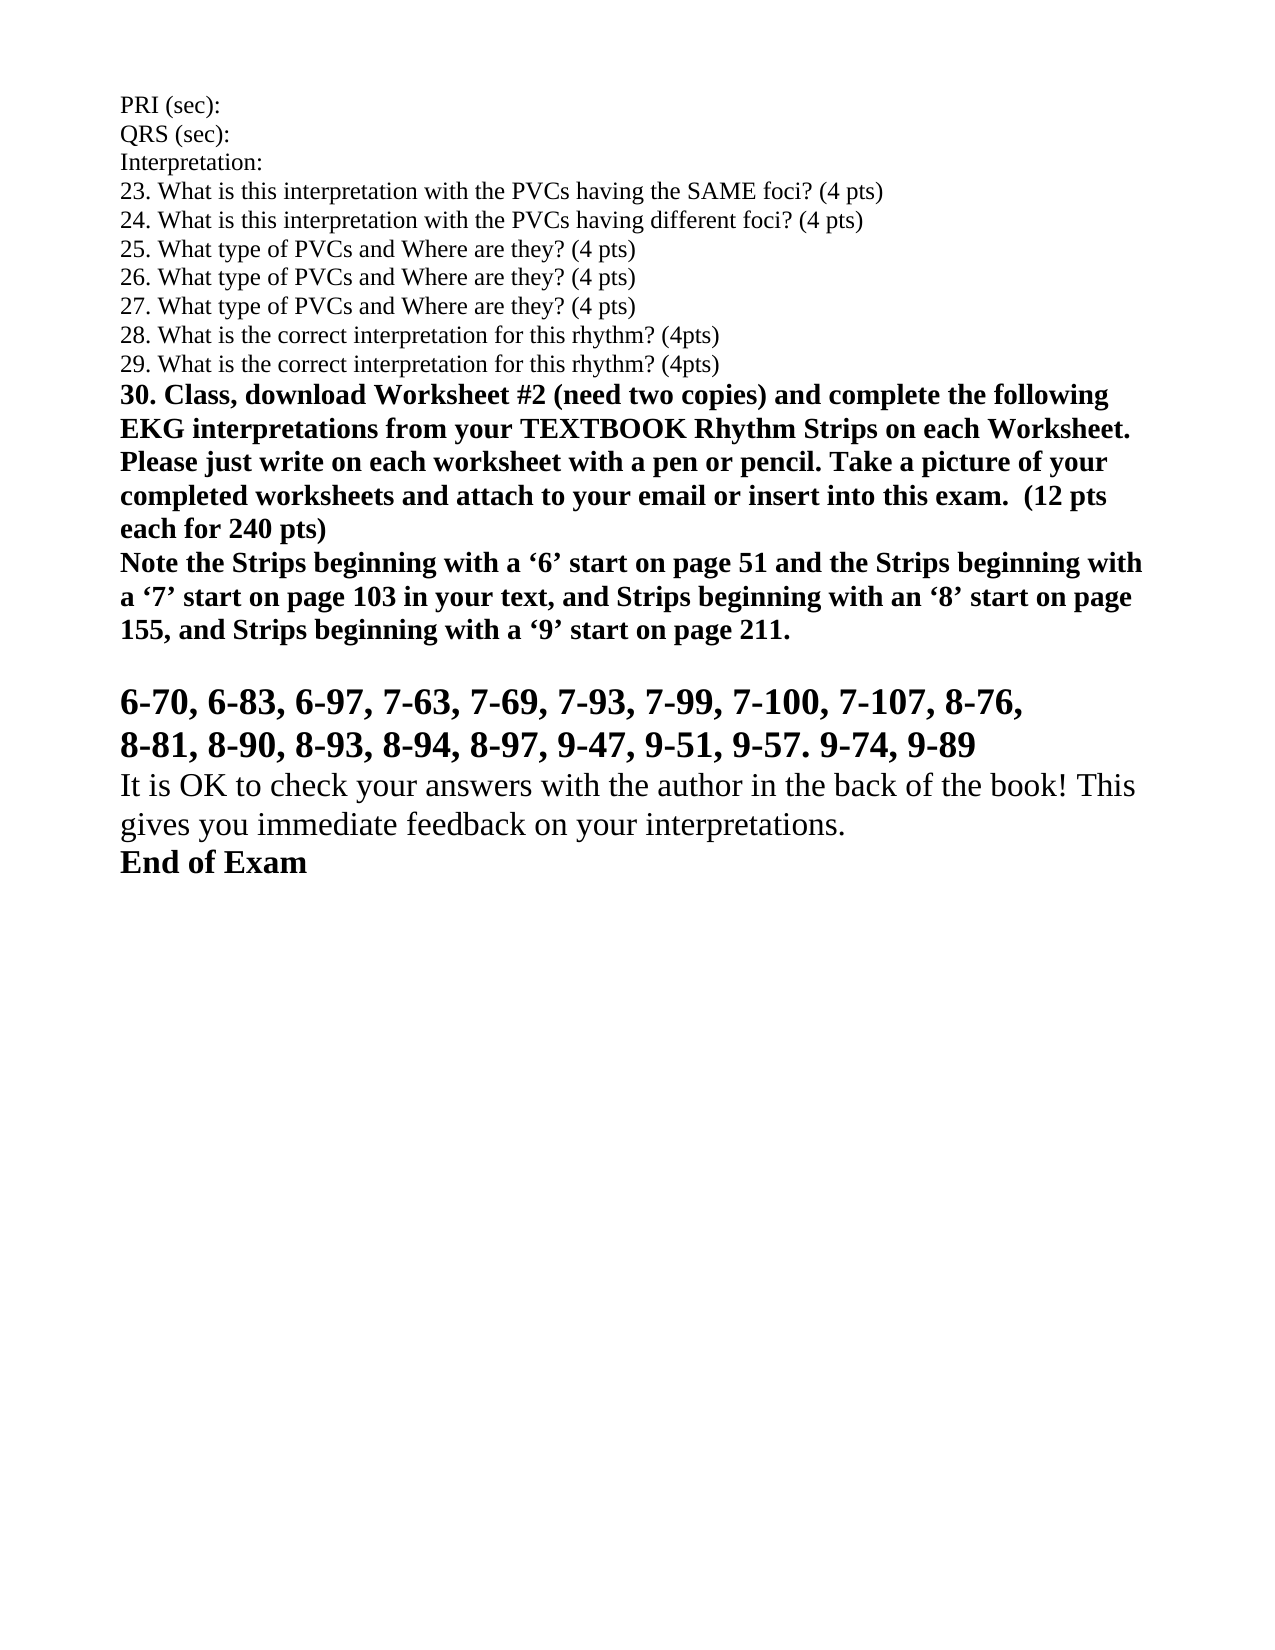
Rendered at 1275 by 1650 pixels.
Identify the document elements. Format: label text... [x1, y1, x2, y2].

text PRI (sec): [120, 90, 1155, 119]
text End of Exam [120, 842, 1155, 881]
text 6-70, 6-83, 6-97, 7-63, 7-69, 7-93, 7-99, 7-100, 7-107, 8-76, [120, 679, 1155, 722]
text 24. What is this interpretation with the PVCs having different foci? (4 pts) [120, 205, 1155, 234]
text 26. What type of PVCs and Where are they? (4 pts) [120, 262, 1155, 291]
text 27. What type of PVCs and Where are they? (4 pts) [120, 291, 1155, 320]
text 29. What is the correct interpretation for this rhythm? (4pts) [120, 349, 1155, 377]
text 23. What is this interpretation with the PVCs having the SAME foci? (4 pts) [120, 176, 1155, 205]
text 8-81, 8-90, 8-93, 8-94, 8-97, 9-47, 9-51, 9-57. 9-74, 9-89 [120, 722, 1155, 766]
text Note the Strips beginning with a ‘6’ start on page 51 and the Strips beginning with a ‘7’ start on page 103 in your text, and Strips beginning with an ‘8’ start on page 155, and Strips beginning with a ‘9’ start on page 211. [120, 545, 1155, 646]
text QRS (sec): [120, 119, 1155, 147]
text Interpretation: [120, 147, 1155, 176]
text 30. Class, download Worksheet #2 (need two copies) and complete the following EKG interpretations from your TEXTBOOK Rhythm Strips on each Worksheet. Please just write on each worksheet with a pen or pencil. Take a picture of your completed worksheets and attach to your email or insert into this exam. (12 pts each for 240 pts) [120, 377, 1155, 545]
text 28. What is the correct interpretation for this rhythm? (4pts) [120, 320, 1155, 349]
text 25. What type of PVCs and Where are they? (4 pts) [120, 234, 1155, 262]
text It is OK to check your answers with the author in the back of the book! This gives you immediate feedback on your interpretations. [120, 766, 1155, 842]
